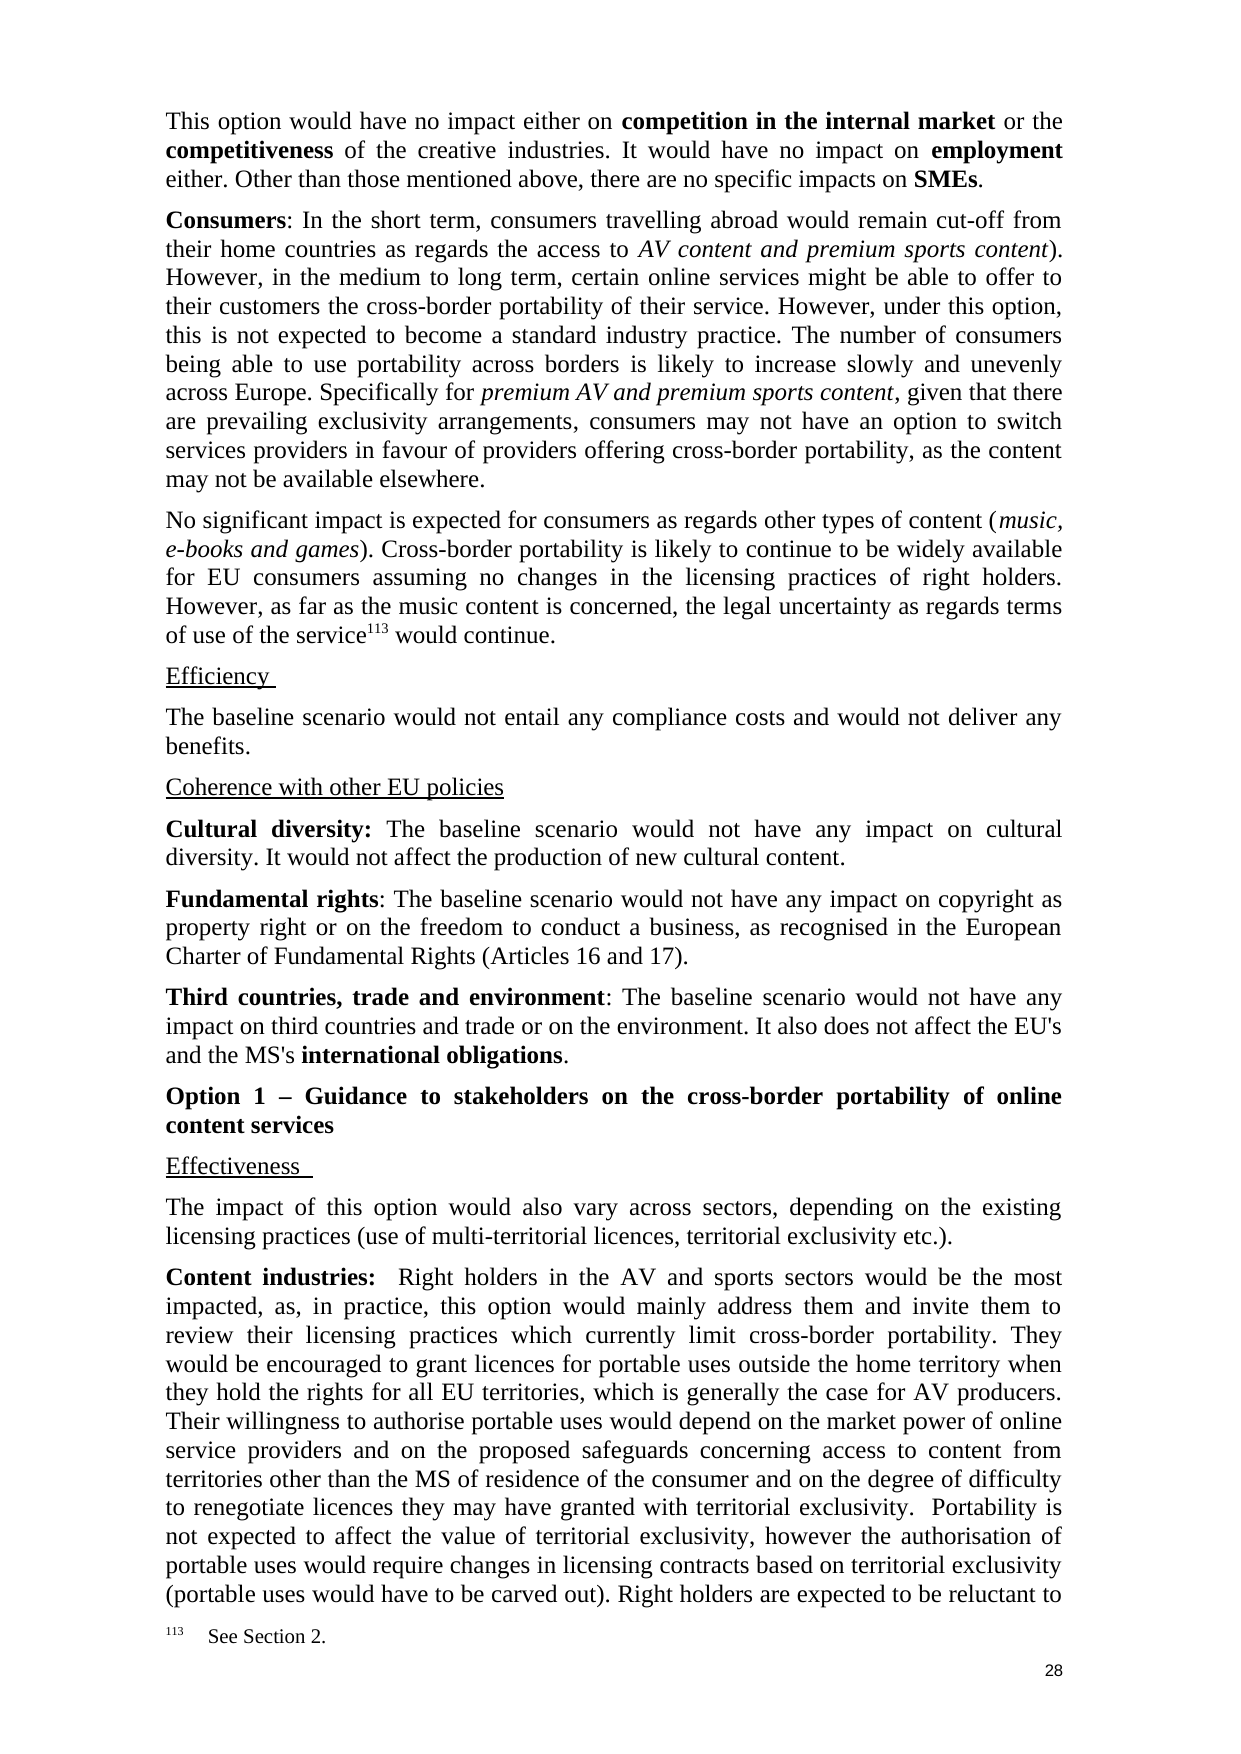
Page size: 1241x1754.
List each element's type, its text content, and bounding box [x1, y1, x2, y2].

text Coherence with other EU policies [165, 772, 1063, 801]
text Third countries, trade and environment: The baseline scenario would not have any impact on third countries and trade or on the environment. It also does not affect the EU's and the MS's international obligations. [165, 982, 1063, 1069]
text Cultural diversity: The baseline scenario would not have any impact on cultural diversity. It would not affect the production of new cultural content. [165, 814, 1063, 871]
text No significant impact is expected for consumers as regards other types of content (music, e-books and games). Cross-border portability is likely to continue to be widely available for EU consumers assuming no changes in the licensing practices of right holders. However, as far as the music content is concerned, the legal uncertainty as regards terms of use of the service would continue. [165, 505, 1063, 649]
text Fundamental rights: The baseline scenario would not have any impact on copyright as property right or on the freedom to conduct a business, as recognised in the European Charter of Fundamental Rights (Articles 16 and 17). [165, 884, 1063, 970]
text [165, 1262, 1063, 1607]
text This option would have no impact either on competition in the internal market or the competitiveness of the creative industries. It would have no impact on employment either. Other than those mentioned above, there are no specific impacts on SMEs. [165, 106, 1063, 192]
text Effectiveness [165, 1151, 1063, 1180]
text The impact of this option would also vary across sectors, depending on the existing licensing practices (use of multi-territorial licences, territorial exclusivity etc.). [165, 1192, 1063, 1250]
text The baseline scenario would not entail any compliance costs and would not deliver any benefits. [165, 702, 1063, 760]
text Consumers: In the short term, consumers travelling abroad would remain cut-off from their home countries as regards the access to AV content and premium sports content). However, in the medium to long term, certain online services might be able to offer to their customers the cross-border portability of their service. However, under this option, this is not expected to become a standard industry practice. The number of consumers being able to use portability across borders is likely to increase slowly and unevenly across Europe. Specifically for premium AV and premium sports content, given that there are prevailing exclusivity arrangements, consumers may not have an option to switch services providers in favour of providers offering cross-border portability, as the content may not be available elsewhere. [165, 205, 1063, 492]
text Efficiency [165, 661, 1063, 690]
text Option 1 – Guidance to stakeholders on the cross-border portability of online content services [165, 1081, 1063, 1139]
